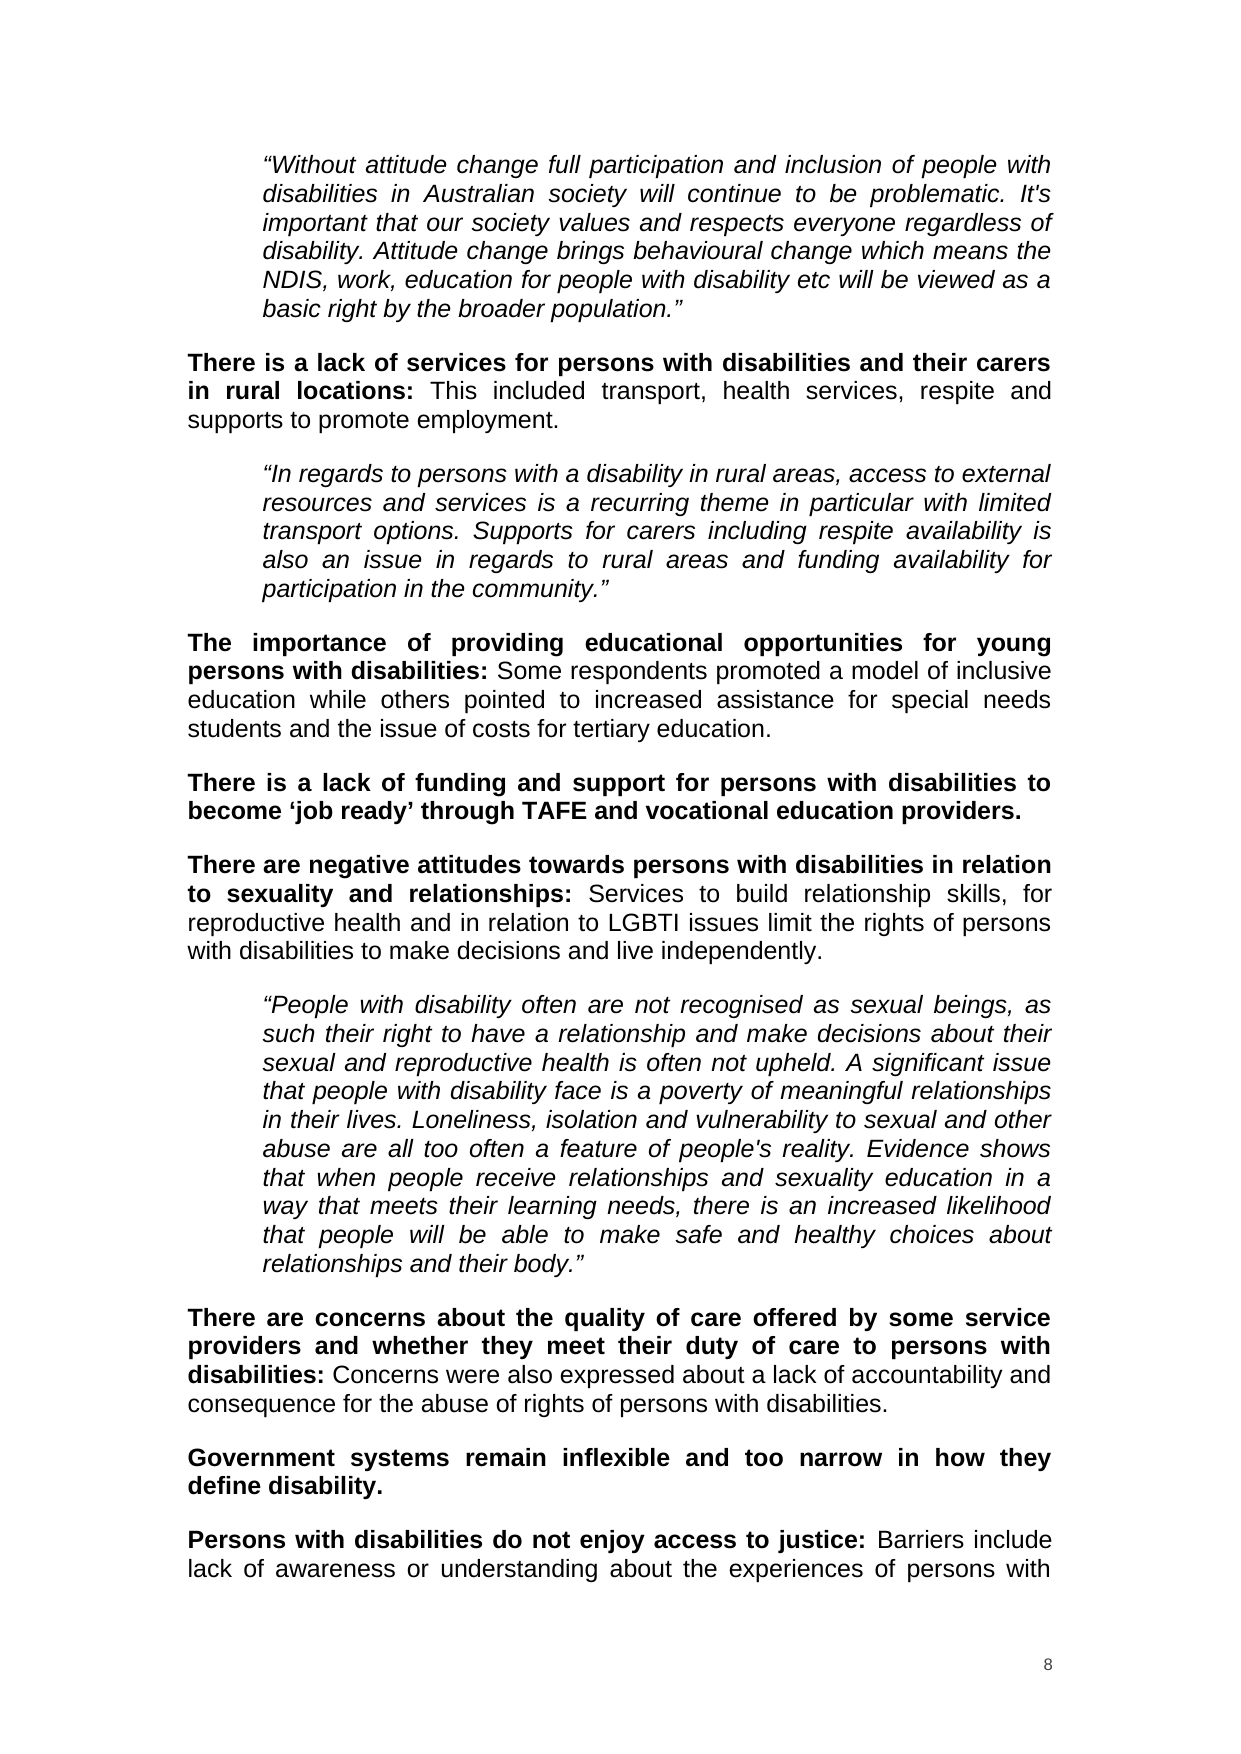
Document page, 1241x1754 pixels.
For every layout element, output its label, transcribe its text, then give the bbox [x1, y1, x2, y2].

text There is a lack of funding and support for persons with disabilities to become ‘job ready’ through TAFE and vocational education providers. [187, 767, 1053, 825]
text “In regards to persons with a disability in rural areas, access to external resources and services is a recurring theme in particular with limited transport options. Supports for carers including respite availability is also an issue in regards to rural areas and funding availability for participation in the community.” [262, 459, 1053, 602]
text There is a lack of services for persons with disabilities and their carers in rural locations: This included transport, health services, respite and supports to promote employment. [187, 347, 1053, 434]
text Government systems remain inflexible and too narrow in how they define disability. [187, 1442, 1053, 1500]
text There are concerns about the quality of care offered by some service providers and whether they meet their duty of care to persons with disabilities: Concerns were also expressed about a lack of accountability and consequence for the abuse of rights of persons with disabilities. [187, 1302, 1053, 1417]
text The importance of providing educational opportunities for young persons with disabilities: Some respondents promoted a model of inclusive education while others pointed to increased assistance for special needs students and the issue of costs for tertiary education. [187, 627, 1053, 742]
text There are negative attitudes towards persons with disabilities in relation to sexuality and relationships: Services to build relationship skills, for reproductive health and in relation to LGBTI issues limit the rights of persons with disabilities to make decisions and live independently. [187, 850, 1053, 965]
text “People with disability often are not recognised as sexual beings, as such their right to have a relationship and make decisions about their sexual and reproductive health is often not upheld. A significant issue that people with disability face is a poverty of meaningful relationships in their lives. Loneliness, isolation and vulnerability to sexual and other abuse are all too often a feature of people's reality. Evidence shows that when people receive relationships and sexuality education in a way that meets their learning needs, there is an increased likelihood that people will be able to make safe and healthy choices about relationships and their body.” [262, 990, 1053, 1277]
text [187, 1525, 1053, 1582]
text “Without attitude change full participation and inclusion of people with disabilities in Australian society will continue to be problematic. It's important that our society values and respects everyone regardless of disability. Attitude change brings behavioural change which means the NDIS, work, education for people with disability etc will be viewed as a basic right by the broader population.” [262, 150, 1053, 322]
